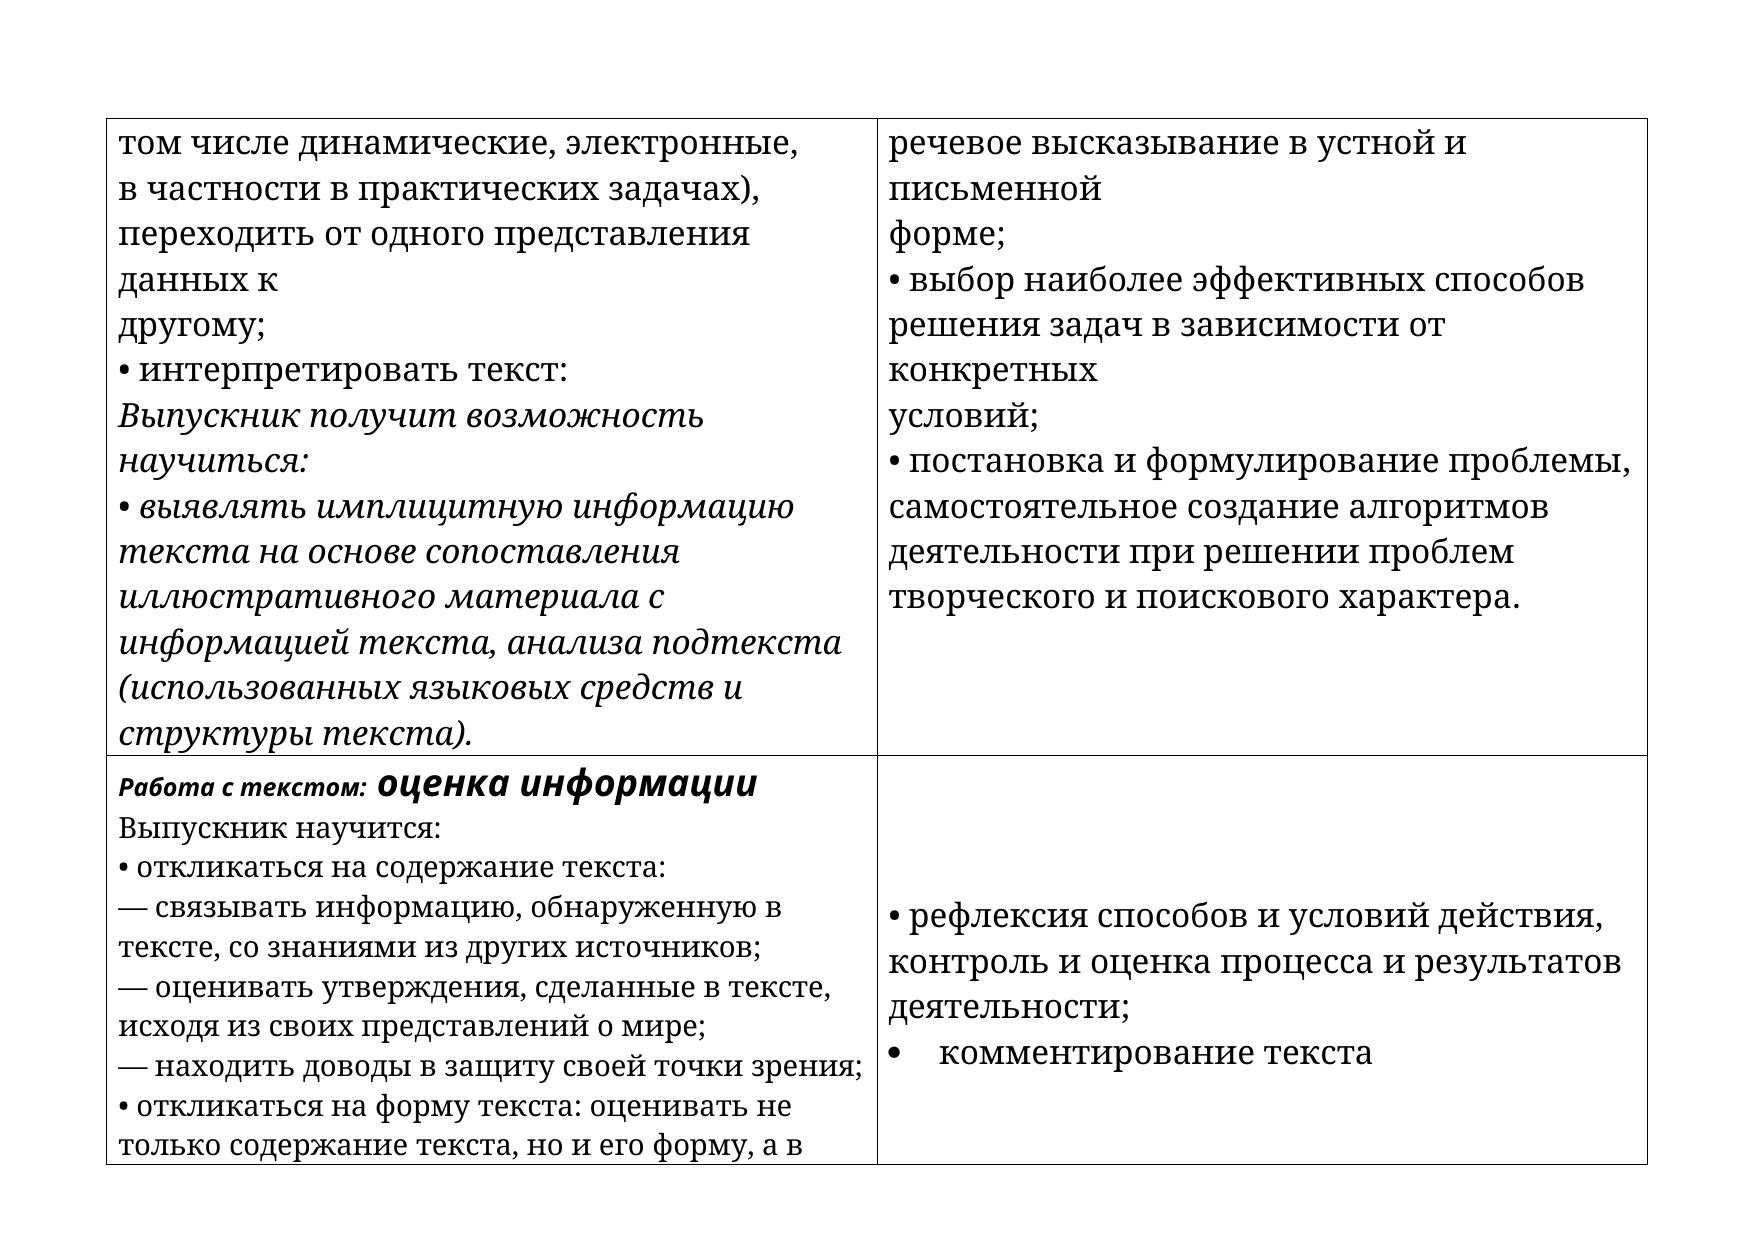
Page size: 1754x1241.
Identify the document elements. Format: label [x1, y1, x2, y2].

table_cell [878, 119, 1647, 755]
table_cell [107, 119, 877, 755]
table_cell [878, 756, 1647, 1164]
table_cell [107, 756, 877, 1164]
